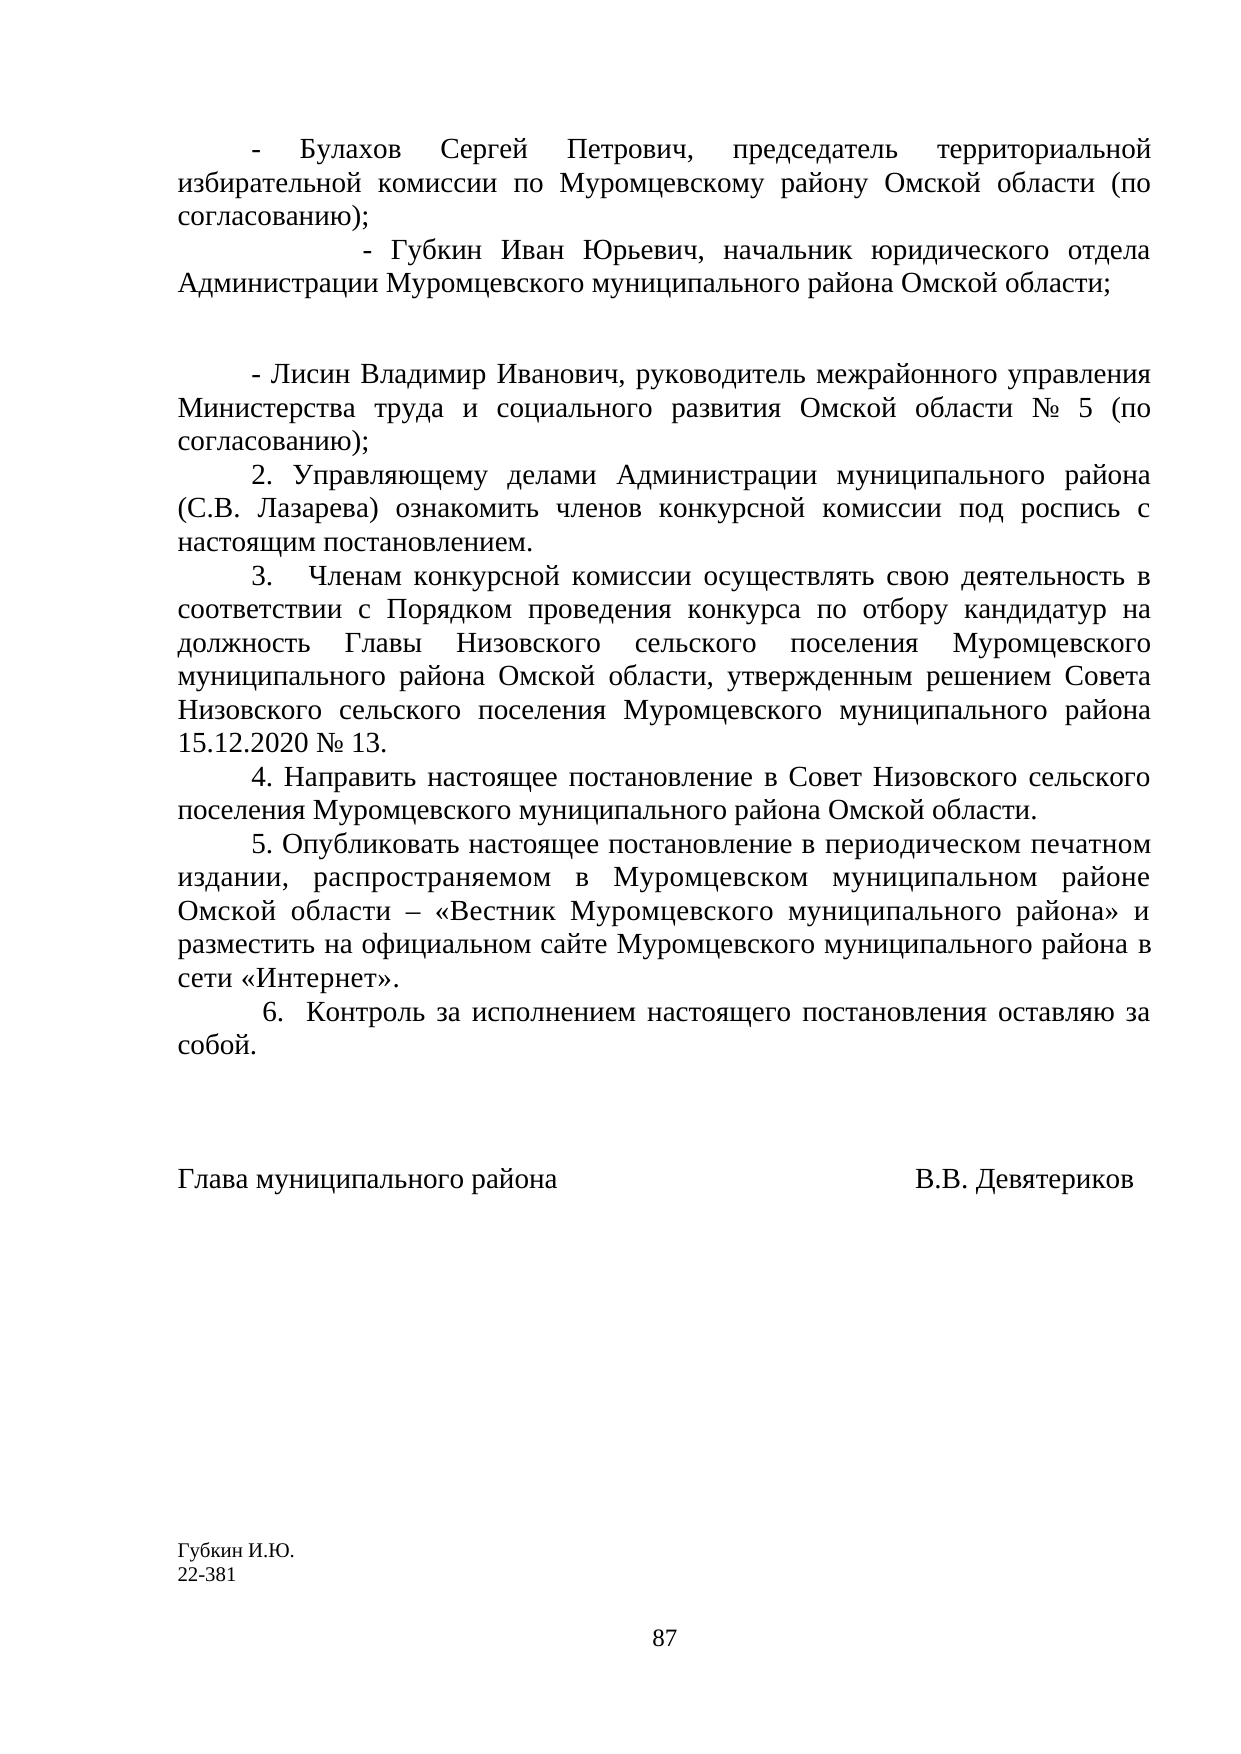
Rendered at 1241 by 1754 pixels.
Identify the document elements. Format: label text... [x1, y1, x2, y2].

text 2. Управляющему делами Администрации муниципального района (С.В. Лазарева) ознакомить членов конкурсной комиссии под роспись с настоящим постановлением. [177, 457, 1152, 558]
text 6. Контроль за исполнением настоящего постановления оставляю за собой. [177, 994, 1152, 1061]
text 3. Членам конкурсной комиссии осуществлять свою деятельность в соответствии с Порядком проведения конкурса по отбору кандидатур на должность Главы Низовского сельского поселения Муромцевского муниципального района Омской области, утвержденным решением Совета Низовского сельского поселения Муромцевского муниципального района 15.12.2020 № 13. [177, 558, 1152, 759]
text Глава муниципального района В.В. Девятериков [177, 1161, 1152, 1195]
text Губкин И.Ю. [177, 1538, 1152, 1562]
text 5. Опубликовать настоящее постановление в периодическом печатном издании, распространяемом в Муромцевском муниципальном районе Омской области – «Вестник Муромцевского муниципального района» и разместить на официальном сайте Муромцевского муниципального района в сети «Интернет». [177, 826, 1152, 994]
text 4. Направить настоящее постановление в Совет Низовского сельского поселения Муромцевского муниципального района Омской области. [177, 759, 1152, 826]
text - Лисин Владимир Иванович, руководитель межрайонного управления Министерства труда и социального развития Омской области № 5 (по согласованию); [177, 356, 1152, 457]
text - Булахов Сергей Петрович, председатель территориальной избирательной комиссии по Муромцевскому району Омской области (по согласованию); [177, 131, 1152, 232]
text - Губкин Иван Юрьевич, начальник юридического отдела Администрации Муромцевского муниципального района Омской области; [177, 232, 1152, 299]
text 22-381 [177, 1562, 1152, 1586]
